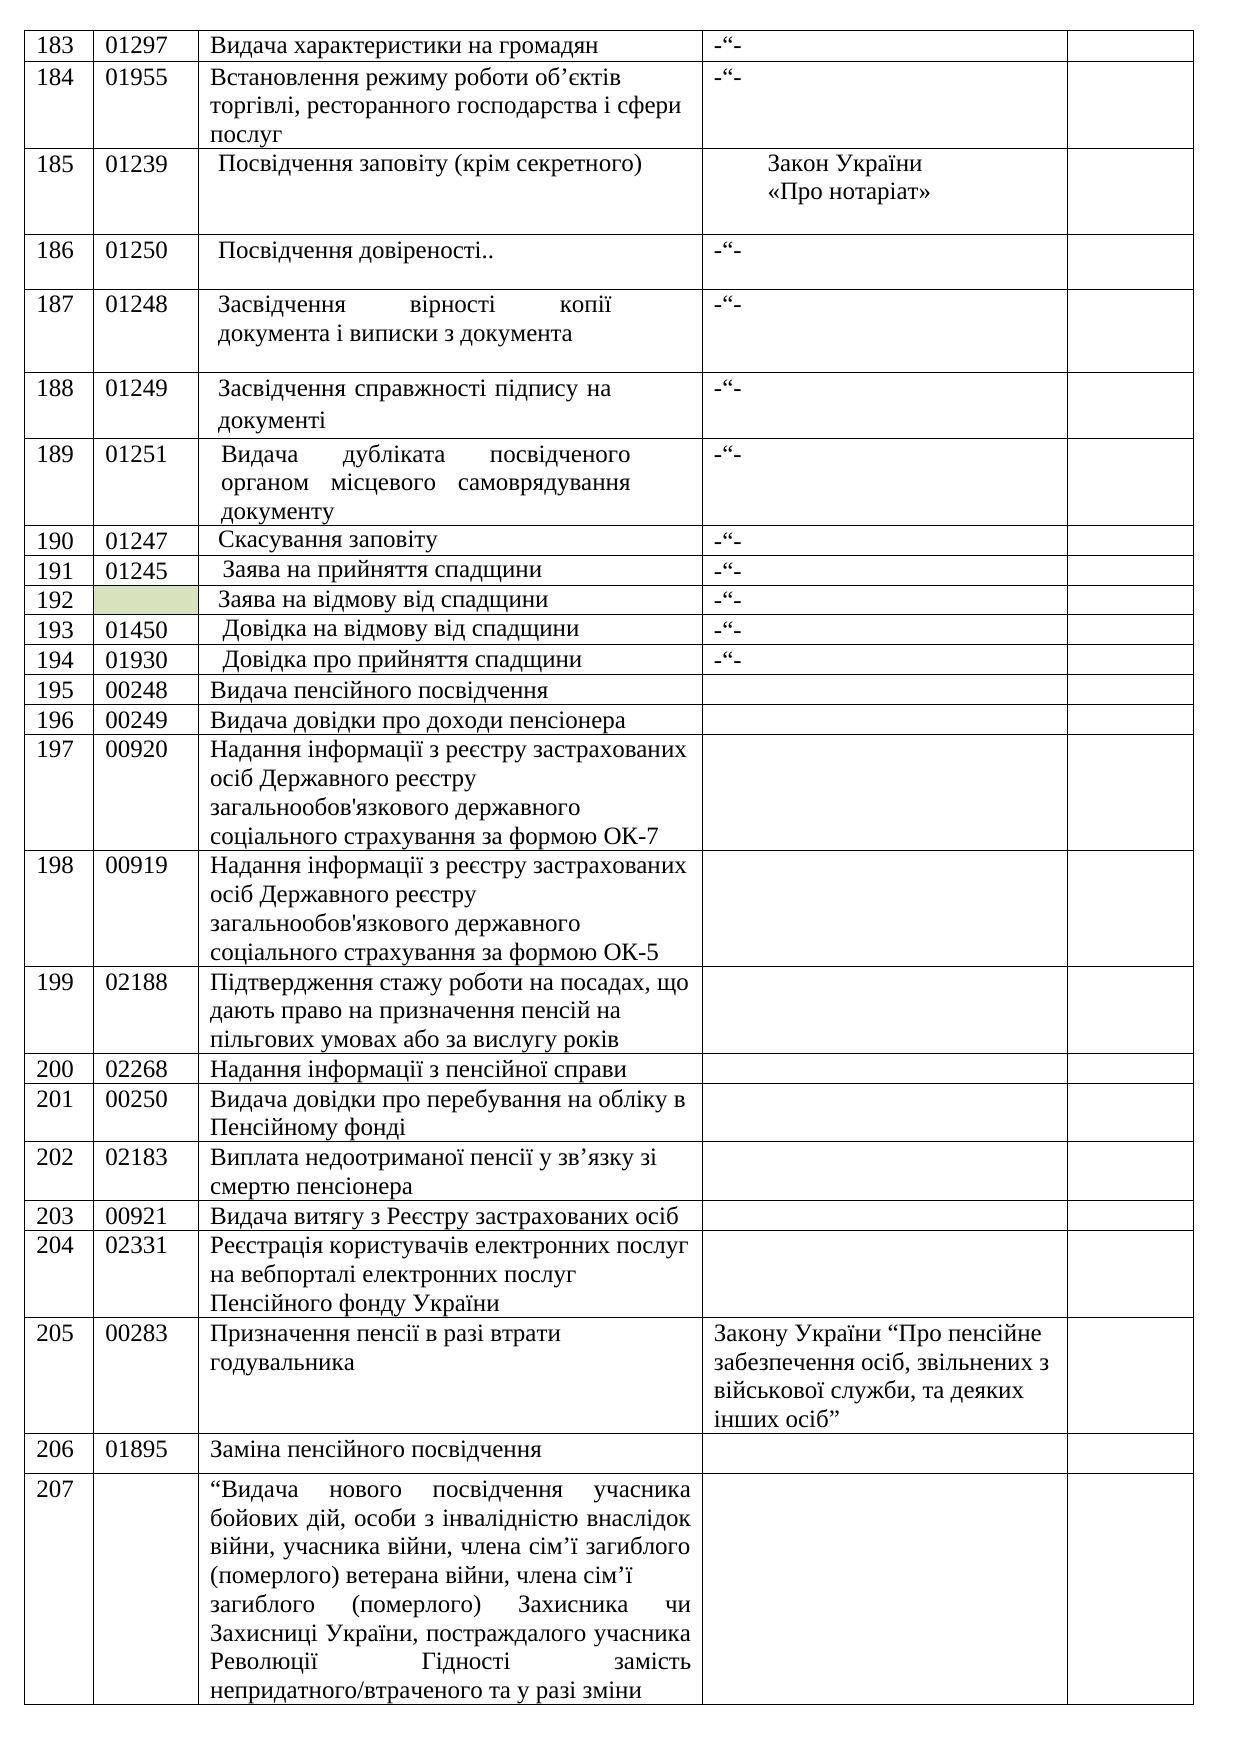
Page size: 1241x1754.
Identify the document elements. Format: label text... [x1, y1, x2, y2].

table_cell -“- [703, 586, 1067, 614]
table_cell [1068, 556, 1193, 584]
table_cell 00250 [94, 1084, 198, 1141]
table_cell [1068, 1201, 1193, 1229]
table_cell Встановлення режиму роботи об’єктів торгівлі, ресторанного господарства і сфери послуг [199, 62, 702, 148]
table_cell 02268 [94, 1054, 198, 1083]
table_cell [1068, 1474, 1193, 1704]
table_cell [703, 967, 1067, 1053]
table_cell 02183 [94, 1142, 198, 1200]
table_cell 01245 [94, 556, 198, 584]
table_cell [703, 1474, 1067, 1704]
table_cell [1068, 62, 1193, 148]
table_cell Скасування заповіту [199, 526, 702, 555]
table_cell Видача характеристики на громадян [199, 31, 702, 61]
table_cell 205 [25, 1318, 93, 1433]
table_cell 02331 [94, 1231, 198, 1317]
table_cell [703, 1201, 1067, 1229]
table_cell 02188 [94, 967, 198, 1053]
table_cell Довідка на відмову від спадщини [199, 615, 702, 644]
table_cell [1068, 645, 1193, 674]
table_cell -“- [703, 645, 1067, 674]
table_cell Закону України “Про пенсійне забезпечення осіб, звільнених з військової служби, та деяких інших осіб” [703, 1318, 1067, 1433]
table_cell Заміна пенсійного посвідчення [199, 1434, 702, 1473]
table_cell 187 [25, 290, 93, 372]
table_cell Посвідчення заповіту (крім секретного) [199, 149, 702, 234]
table_cell [1068, 967, 1193, 1053]
table_cell [1068, 235, 1193, 288]
table_cell [703, 1231, 1067, 1317]
table_cell Видача пенсійного посвідчення [199, 675, 702, 704]
table_cell 207 [25, 1474, 93, 1704]
table_cell [1068, 1231, 1193, 1317]
table_cell -“- [703, 615, 1067, 644]
table_cell 201 [25, 1084, 93, 1141]
table_cell 183 [25, 31, 93, 61]
table_cell [1068, 1318, 1193, 1433]
table_cell 01297 [94, 31, 198, 61]
table_cell [1068, 439, 1193, 525]
table_cell 195 [25, 675, 93, 704]
table_cell 01249 [94, 373, 198, 438]
table_cell 194 [25, 645, 93, 674]
table_cell Призначення пенсії в разі втрати годувальника [199, 1318, 702, 1433]
table_cell [1068, 705, 1193, 733]
table_cell [1068, 1054, 1193, 1083]
table_cell [1068, 149, 1193, 234]
table_cell -“- [703, 439, 1067, 525]
table_cell [1068, 526, 1193, 555]
table_cell [1068, 1084, 1193, 1141]
table_cell Видача довідки про доходи пенсіонера [199, 705, 702, 733]
table_cell -“- [703, 373, 1067, 438]
table_cell 01895 [94, 1434, 198, 1473]
table_cell Видача витягу з Реєстру застрахованих осіб [199, 1201, 702, 1229]
table_cell Видача довідки про перебування на обліку в Пенсійному фонді [199, 1084, 702, 1141]
table_cell 199 [25, 967, 93, 1053]
table_cell 184 [25, 62, 93, 148]
table_cell 01239 [94, 149, 198, 234]
table_cell -“- [703, 556, 1067, 584]
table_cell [199, 1474, 702, 1704]
table_cell [703, 1142, 1067, 1200]
table_cell 185 [25, 149, 93, 234]
table_cell 193 [25, 615, 93, 644]
table_cell 01955 [94, 62, 198, 148]
table_cell 01930 [94, 645, 198, 674]
table_cell 203 [25, 1201, 93, 1229]
table_cell 00921 [94, 1201, 198, 1229]
table_cell 200 [25, 1054, 93, 1083]
table_cell [703, 705, 1067, 733]
table_cell [703, 675, 1067, 704]
table_cell 01247 [94, 526, 198, 555]
table_cell [1068, 615, 1193, 644]
table_cell Закон України «Про нотаріат» [703, 149, 1067, 234]
table_cell Посвідчення довіреності.. [199, 235, 702, 288]
table_cell Видача дубліката посвідченого органом місцевого самоврядування документу [199, 439, 702, 525]
table_cell 189 [25, 439, 93, 525]
table_cell 186 [25, 235, 93, 288]
table_cell 01251 [94, 439, 198, 525]
table_cell Реєстрація користувачів електронних послуг на вебпорталі електронних послуг Пенсійного фонду України [199, 1231, 702, 1317]
table_cell [1068, 31, 1193, 61]
table_cell Заява на прийняття спадщини [199, 556, 702, 584]
table_cell -“- [703, 290, 1067, 372]
table_cell -“- [703, 526, 1067, 555]
table_cell 197 [25, 735, 93, 849]
table_cell [1068, 1434, 1193, 1473]
table_cell Надання інформації з пенсійної справи [199, 1054, 702, 1083]
table_cell 204 [25, 1231, 93, 1317]
table_cell 00249 [94, 705, 198, 733]
table_cell [1068, 851, 1193, 966]
table_cell Підтвердження стажу роботи на посадах, що дають право на призначення пенсій на пільгових умовах або за вислугу років [199, 967, 702, 1053]
table_cell -“- [703, 235, 1067, 288]
table_cell [703, 851, 1067, 966]
table_cell [1068, 1142, 1193, 1200]
table_cell 01450 [94, 615, 198, 644]
table_cell Надання інформації з реєстру застрахованих осіб Державного реєстру загальнообов'язкового державного соціального страхування за формою ОК-5 [199, 851, 702, 966]
table_cell [1068, 373, 1193, 438]
table_cell 01250 [94, 235, 198, 288]
table_cell 192 [25, 586, 93, 614]
table_cell [1068, 735, 1193, 849]
table_cell Надання інформації з реєстру застрахованих осіб Державного реєстру загальнообов'язкового державного соціального страхування за формою ОК-7 [199, 735, 702, 849]
table_cell 191 [25, 556, 93, 584]
table_cell Довідка про прийняття спадщини [199, 645, 702, 674]
table_cell 00248 [94, 675, 198, 704]
table_cell [1068, 290, 1193, 372]
table_cell [1068, 586, 1193, 614]
table_cell [94, 1474, 198, 1704]
table_cell 196 [25, 705, 93, 733]
table_cell [1068, 675, 1193, 704]
table_cell [703, 1434, 1067, 1473]
table_cell -“- [703, 31, 1067, 61]
table_cell 00920 [94, 735, 198, 849]
table_cell 00919 [94, 851, 198, 966]
table_cell 190 [25, 526, 93, 555]
table_cell Заява на відмову від спадщини [199, 586, 702, 614]
table_cell [703, 1084, 1067, 1141]
table_cell 00283 [94, 1318, 198, 1433]
table_cell [94, 586, 198, 614]
table_cell Засвідчення справжності підпису на документі [199, 373, 702, 438]
table_cell 01248 [94, 290, 198, 372]
table_cell Засвідчення вірності копії документа і виписки з документа [199, 290, 702, 372]
table_cell [703, 1054, 1067, 1083]
table_cell Виплата недоотриманої пенсії у зв’язку зі смертю пенсіонера [199, 1142, 702, 1200]
table_cell [703, 735, 1067, 849]
table_cell 188 [25, 373, 93, 438]
table_cell 198 [25, 851, 93, 966]
table_cell 206 [25, 1434, 93, 1473]
table_cell -“- [703, 62, 1067, 148]
table_cell 202 [25, 1142, 93, 1200]
